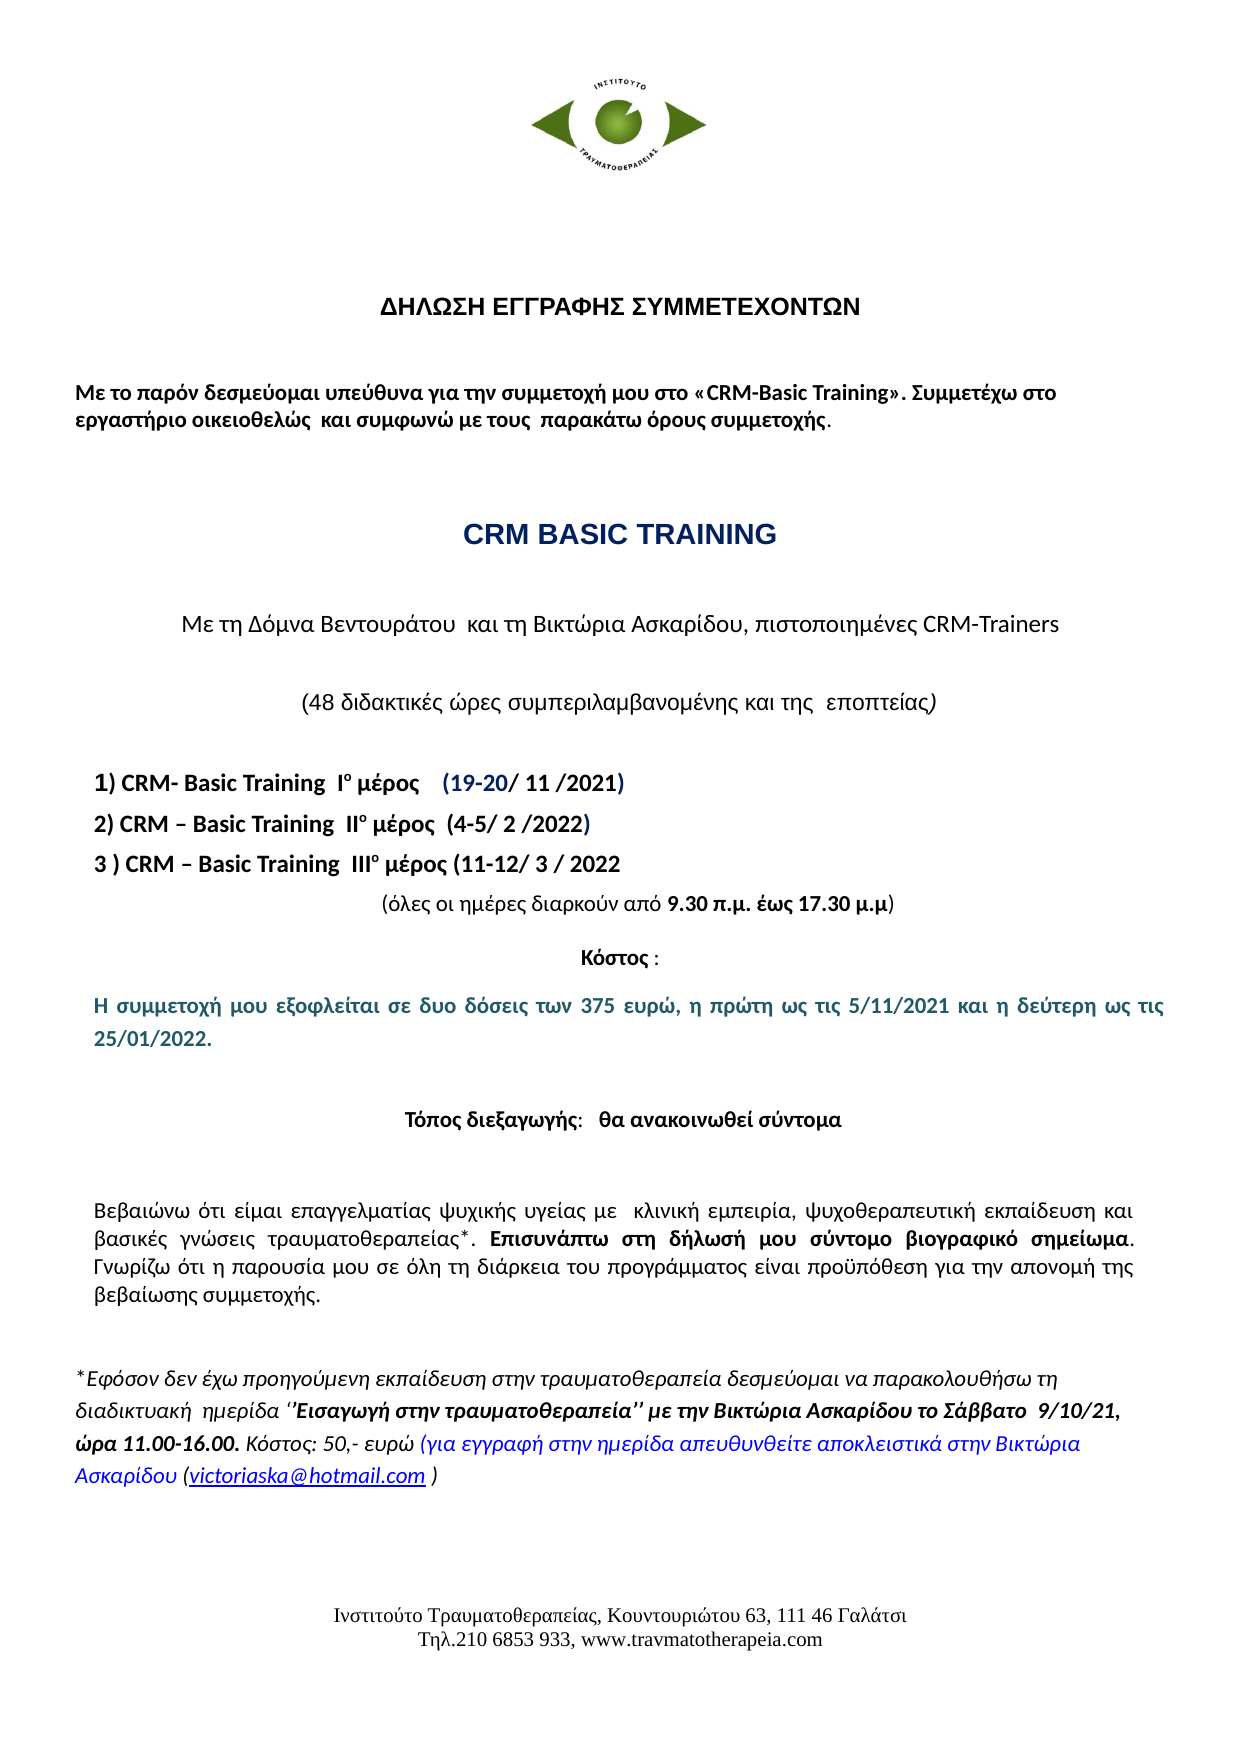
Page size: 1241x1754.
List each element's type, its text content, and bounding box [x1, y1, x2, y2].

text (48 διδακτικές ώρες συμπεριλαμβανομένης και της εποπτείας) [75, 689, 1165, 716]
text Με το παρόν δεσμεύομαι υπεύθυνα για την συμμετοχή μου στο «CRM-Basic Training». Συμμετέχω στο εργαστήριο οικειοθελώς και συμφωνώ με τους παρακάτω όρους συμμετοχής. [75, 378, 1165, 434]
text ΔΗΛΩΣΗ ΕΓΓΡΑΦΗΣ ΣΥΜΜΕΤΕΧΟΝΤΩΝ [75, 292, 1165, 321]
text 2) CRM – Basic Training ΙΙο μέρος (4-5/ 2 /2022) [94, 808, 1165, 838]
text Κόστος : [75, 943, 1165, 971]
text (όλες οι ημέρες διαρκούν από 9.30 π.μ. έως 17.30 μ.μ) [75, 889, 1165, 918]
text *Εφόσον δεν έχω προηγούμενη εκπαίδευση στην τραυματοθεραπεία δεσμεύομαι να παρακολουθήσω τη διαδικτυακή ημερίδα ‘’Εισαγωγή στην τραυματοθεραπεία’’ με την Βικτώρια Ασκαρίδου το Σάββατο 9/10/21, ώρα 11.00-16.00. Κόστος: 50,- ευρώ (για εγγραφή στην ημερίδα απευθυνθείτε αποκλειστικά στην Βικτώρια Ασκαρίδου (victoriaska@hotmail.com ) [75, 1364, 1165, 1489]
text Η συμμετοχή μου εξοφλείται σε δυο δόσεις των 375 ευρώ, η πρώτη ως τις 5/11/2021 και η δεύτερη ως τις 25/01/2022. [94, 991, 1165, 1052]
text Τόπος διεξαγωγής: θα ανακοινωθεί σύντομα [75, 1105, 1165, 1133]
picture [514, 75, 726, 177]
text CRM BASIC TRAINING [75, 517, 1165, 550]
text 3 ) CRM – Basic Training ΙΙΙο μέρος (11-12/ 3 / 2022 [94, 849, 1165, 879]
text Βεβαιώνω ότι είμαι επαγγελματίας ψυχικής υγείας με κλινική εμπειρία, ψυχοθεραπευτική εκπαίδευση και βασικές γνώσεις τραυματοθεραπείας*. Επισυνάπτω στη δήλωσή μου σύντομο βιογραφικό σημείωμα. Γνωρίζω ότι η παρουσία μου σε όλη τη διάρκεια του προγράμματος είναι προϋπόθεση για την απονομή της βεβαίωσης συμμετοχής. [94, 1196, 1135, 1308]
text Με τη Δόμνα Βεντουράτου και τη Βικτώρια Ασκαρίδου, πιστοποιημένες CRM-Trainers [75, 608, 1165, 638]
text 1) CRM- Basic Training Ιο μέρος (19-20/ 11 /2021) [75, 767, 1165, 797]
